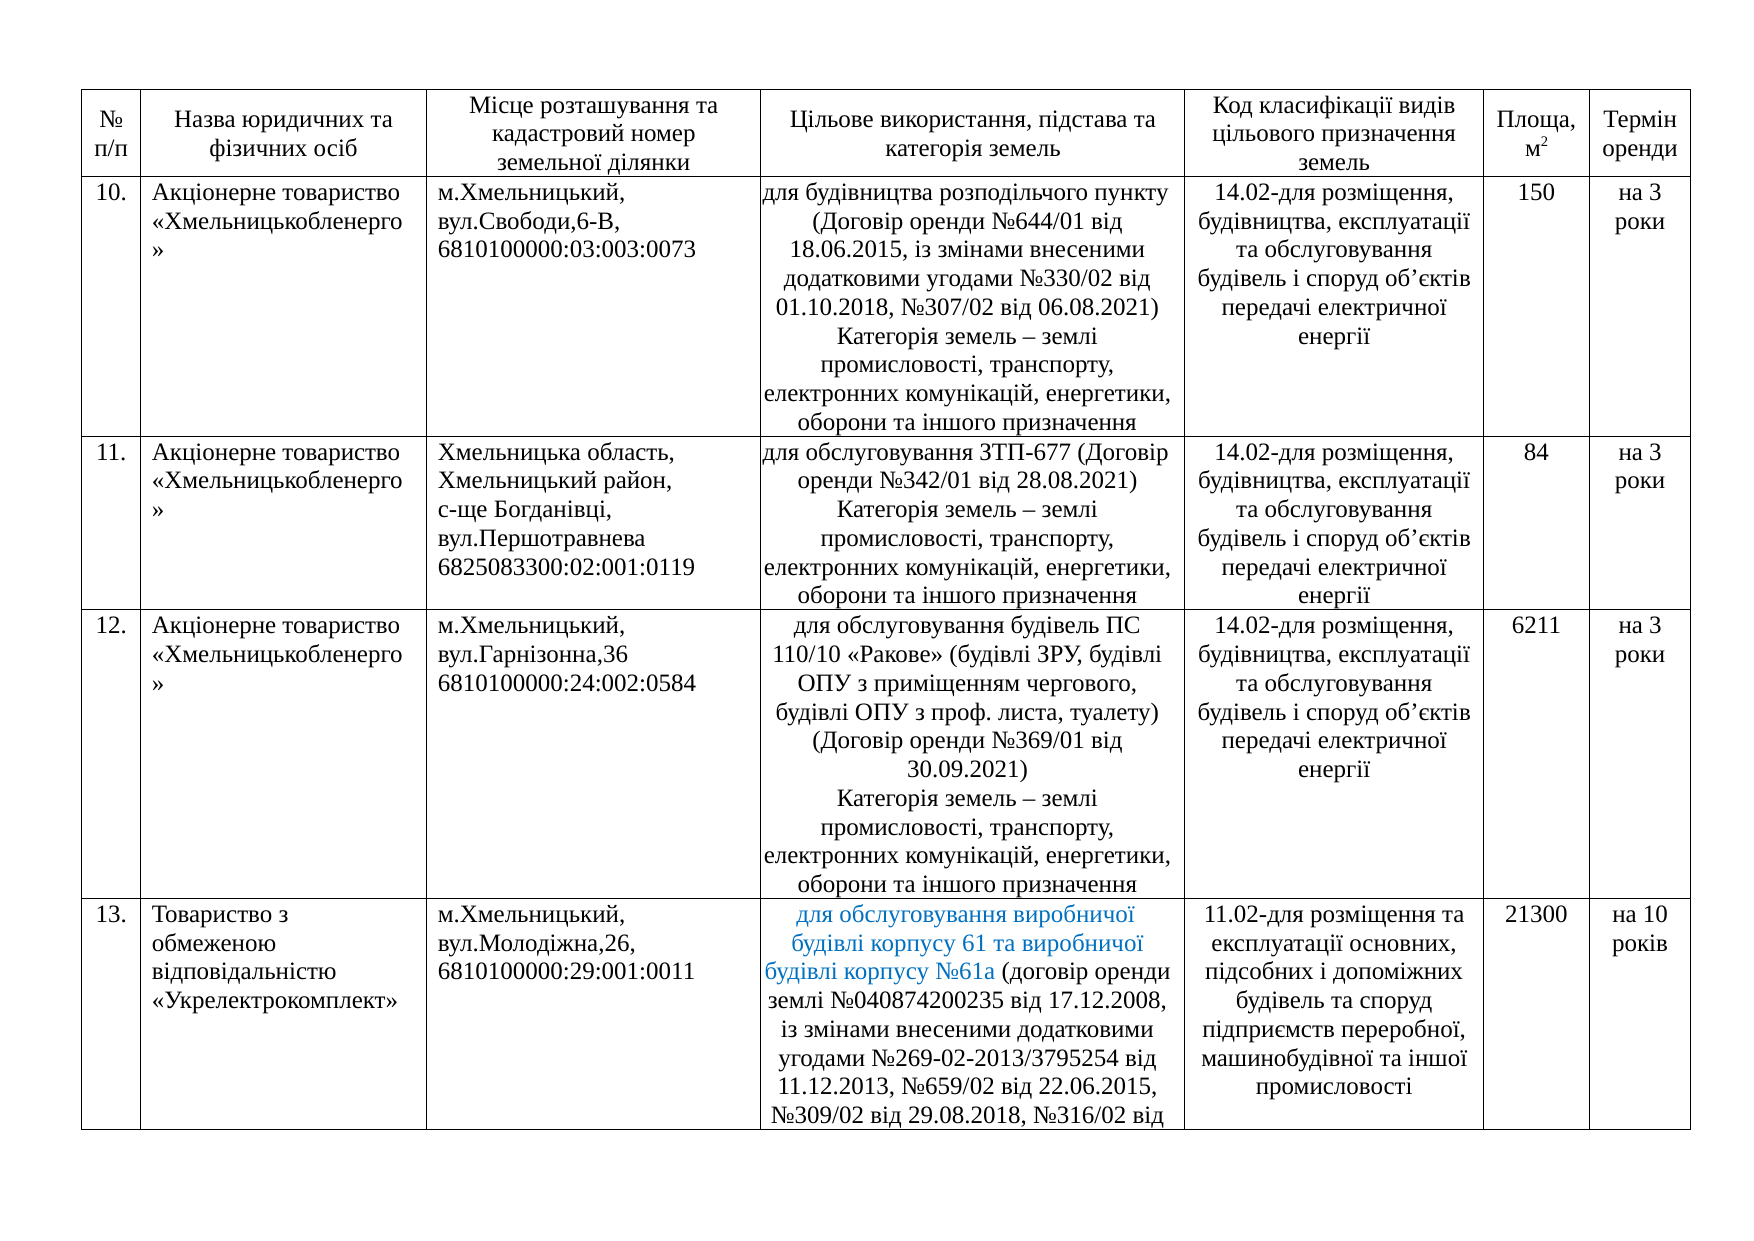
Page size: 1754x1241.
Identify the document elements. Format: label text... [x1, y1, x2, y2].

table_header Площа, м2 [1484, 90, 1589, 176]
table_cell м.Хмельницький, вул.Молодіжна,26, 6810100000:29:001:0011 [427, 899, 760, 1129]
table_cell Акціонерне товариство «Хмельницькобленерго» [141, 437, 426, 609]
table_cell Хмельницька область, Хмельницький район, с-ще Богданівці, вул.Першотравнева 6825083300:02:001:0119 [427, 437, 760, 609]
table_cell 10. [82, 177, 140, 436]
table_cell на 3 роки [1590, 177, 1690, 436]
table_cell на 3 роки [1590, 610, 1690, 898]
table_cell Акціонерне товариство «Хмельницькобленерго» [141, 177, 426, 436]
table_cell для обслуговування ЗТП-677 (Договір оренди №342/01 від 28.08.2021) Категорія земель – землі промисловості, транспорту, електронних комунікацій, енергетики, оборони та іншого призначення [761, 437, 1184, 609]
table_cell 14.02-для розміщення, будівництва, експлуатації та обслуговування будівель і споруд об’єктів передачі електричної енергії [1185, 437, 1483, 609]
table_cell для обслуговування будівель ПС 110/10 «Ракове» (будівлі ЗРУ, будівлі ОПУ з приміщенням чергового, будівлі ОПУ з проф. листа, туалету) (Договір оренди №369/01 від 30.09.2021) Категорія земель – землі промисловості, транспорту, електронних комунікацій, енергетики, оборони та іншого призначення [761, 610, 1184, 898]
table_cell на 3 роки [1590, 437, 1690, 609]
table_cell Товариство з обмеженою відповідальністю «Укрелектрокомплект» [141, 899, 426, 1129]
table_cell 84 [1484, 437, 1589, 609]
table_cell 14.02-для розміщення, будівництва, експлуатації та обслуговування будівель і споруд об’єктів передачі електричної енергії [1185, 610, 1483, 898]
table_cell на 10 років [1590, 899, 1690, 1129]
table_header Назва юридичних та фізичних осіб [141, 90, 426, 176]
table_header Цільове використання, підстава та категорія земель [761, 90, 1184, 176]
table_cell м.Хмельницький, вул.Гарнізонна,36 6810100000:24:002:0584 [427, 610, 760, 898]
table_cell 6211 [1484, 610, 1589, 898]
table_cell м.Хмельницький, вул.Свободи,6-В, 6810100000:03:003:0073 [427, 177, 760, 436]
table_cell 12. [82, 610, 140, 898]
table_header Код класифікації видів цільового призначення земель [1185, 90, 1483, 176]
table_header № п/п [82, 90, 140, 176]
table_cell для будівництва розподільчого пункту (Договір оренди №644/01 від 18.06.2015, із змінами внесеними додатковими угодами №330/02 від 01.10.2018, №307/02 від 06.08.2021) Категорія земель – землі промисловості, транспорту, електронних комунікацій, енергетики, оборони та іншого призначення [761, 177, 1184, 436]
table_cell 13. [82, 899, 140, 1129]
table_cell 150 [1484, 177, 1589, 436]
table_cell 14.02-для розміщення, будівництва, експлуатації та обслуговування будівель і споруд об’єктів передачі електричної енергії [1185, 177, 1483, 436]
table_cell 11. [82, 437, 140, 609]
table_header Місце розташування та кадастровий номер земельної ділянки [427, 90, 760, 176]
table_cell Акціонерне товариство «Хмельницькобленерго» [141, 610, 426, 898]
table_header Термін оренди [1590, 90, 1690, 176]
table_cell 21300 [1484, 899, 1589, 1129]
